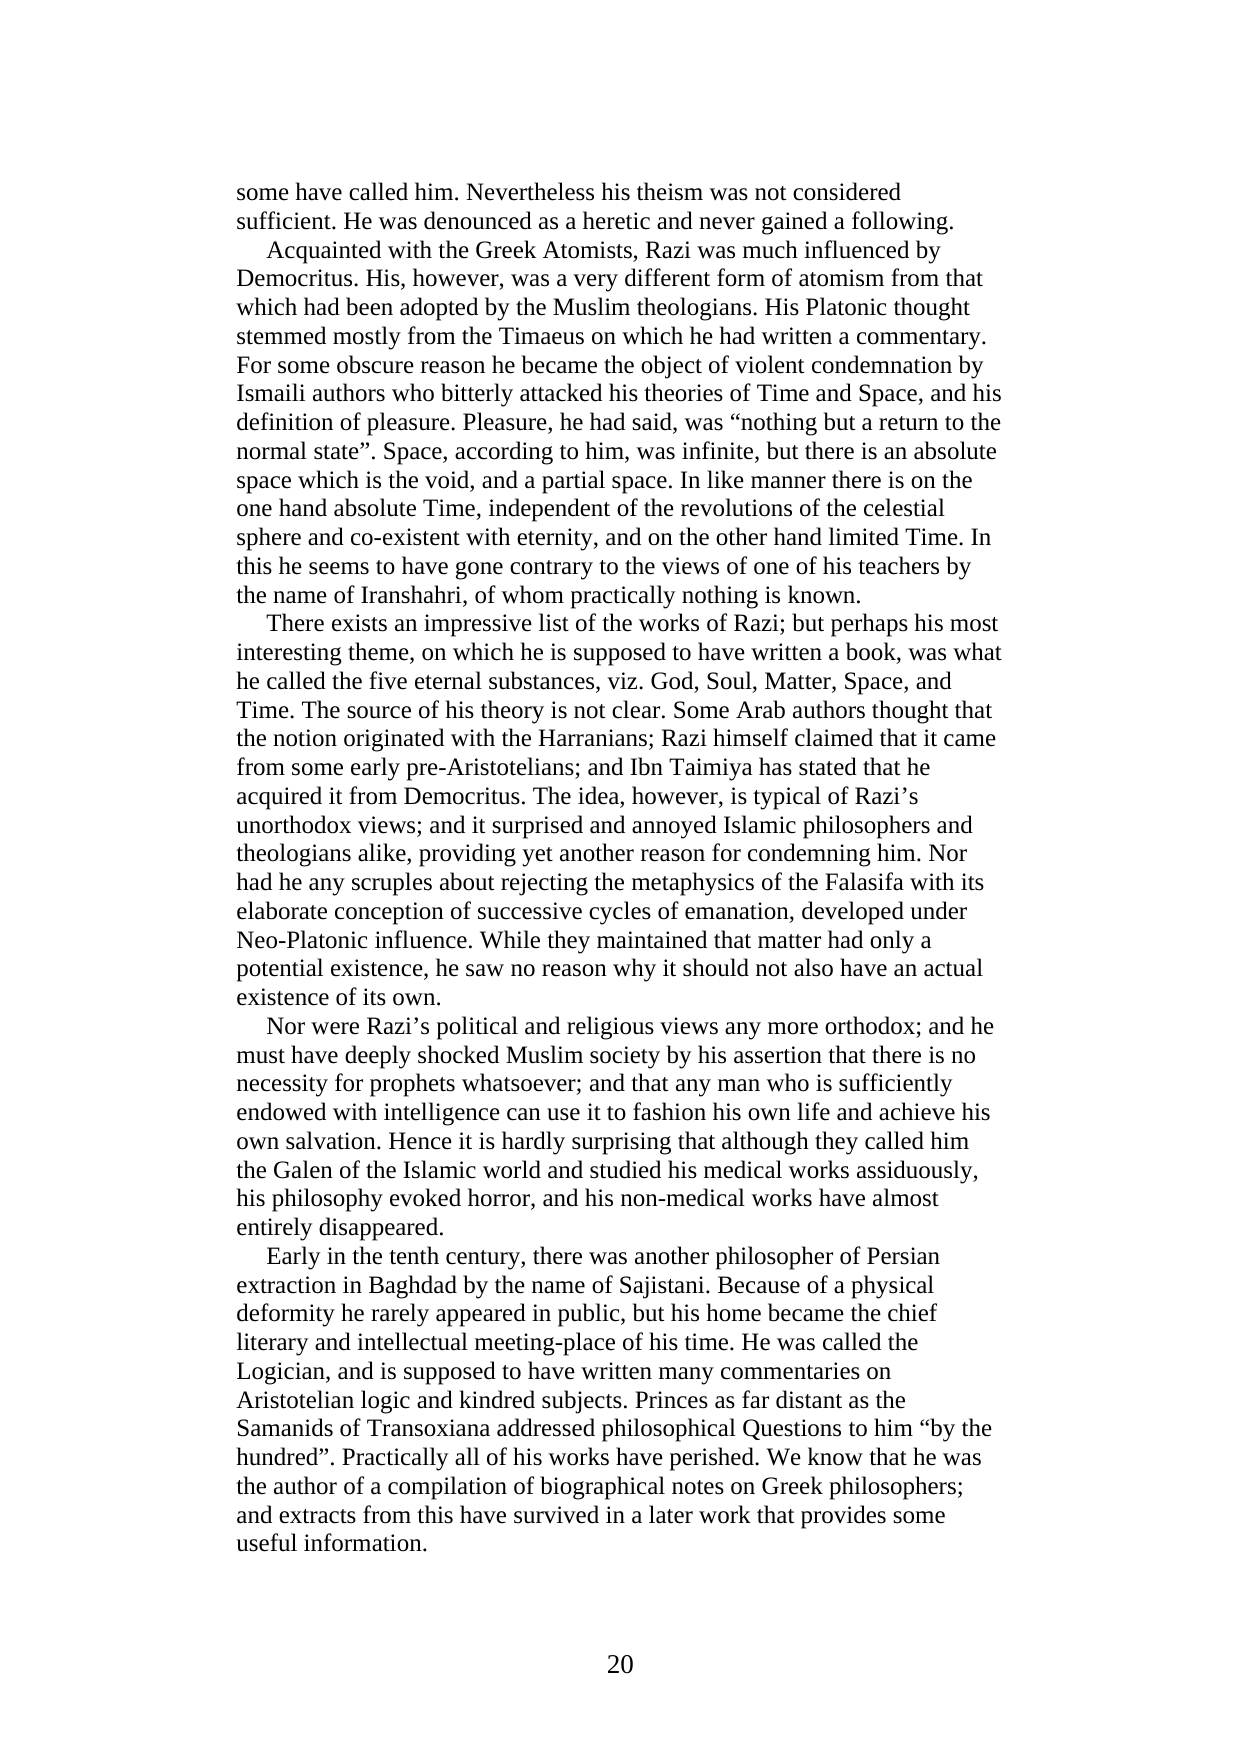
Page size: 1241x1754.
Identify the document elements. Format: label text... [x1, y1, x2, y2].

text Early in the tenth century, there was another philosopher of Persian extraction in Baghdad by the name of Sajistani. Because of a physical deformity he rarely appeared in public, but his home became the chief literary and intellectual meeting-place of his time. He was called the Logician, and is supposed to have written many commentaries on Aristotelian logic and kindred subjects. Princes as far distant as the Samanids of Transoxiana addressed philosophical Questions to him “by the hundred”. Practically all of his works have perished. We know that he was the author of a compilation of biographical notes on Greek philosophers; and extracts from this have survived in a later work that provides some useful information. [236, 1241, 1004, 1557]
text Nor were Razi’s political and religious views any more orthodox; and he must have deeply shocked Muslim society by his assertion that there is no necessity for prophets whatsoever; and that any man who is sufficiently endowed with intelligence can use it to fashion his own life and achieve his own salvation. Hence it is hardly surprising that although they called him the Galen of the Islamic world and studied his medical works assiduously, his philosophy evoked horror, and his non-medical works have almost entirely disappeared. [236, 1011, 1004, 1241]
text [236, 177, 1004, 235]
text There exists an impressive list of the works of Razi; but perhaps his most interesting theme, on which he is supposed to have written a book, was what he called the five eternal substances, viz. God, Soul, Matter, Space, and Time. The source of his theory is not clear. Some Arab authors thought that the notion originated with the Harranians; Razi himself claimed that it came from some early pre-Aristotelians; and Ibn Taimiya has stated that he acquired it from Democritus. The idea, however, is typical of Razi’s unorthodox views; and it surprised and annoyed Islamic philosophers and theologians alike, providing yet another reason for condemning him. Nor had he any scruples about rejecting the metaphysics of the Falasifa with its elaborate conception of successive cycles of emanation, developed under Neo-Platonic influence. While they maintained that matter had only a potential existence, he saw no reason why it should not also have an actual existence of its own. [236, 608, 1004, 1011]
text Acquainted with the Greek Atomists, Razi was much influenced by Democritus. His, however, was a very different form of atomism from that which had been adopted by the Muslim theologians. His Platonic thought stemmed mostly from the Timaeus on which he had written a commentary. For some obscure reason he became the object of violent condemnation by Ismaili authors who bitterly attacked his theories of Time and Space, and his definition of pleasure. Pleasure, he had said, was “nothing but a return to the normal state”. Space, according to him, was infinite, but there is an absolute space which is the void, and a partial space. In like manner there is on the one hand absolute Time, independent of the revolutions of the celestial sphere and co-existent with eternity, and on the other hand limited Time. In this he seems to have gone contrary to the views of one of his teachers by the name of Iranshahri, of whom practically nothing is known. [236, 235, 1004, 608]
